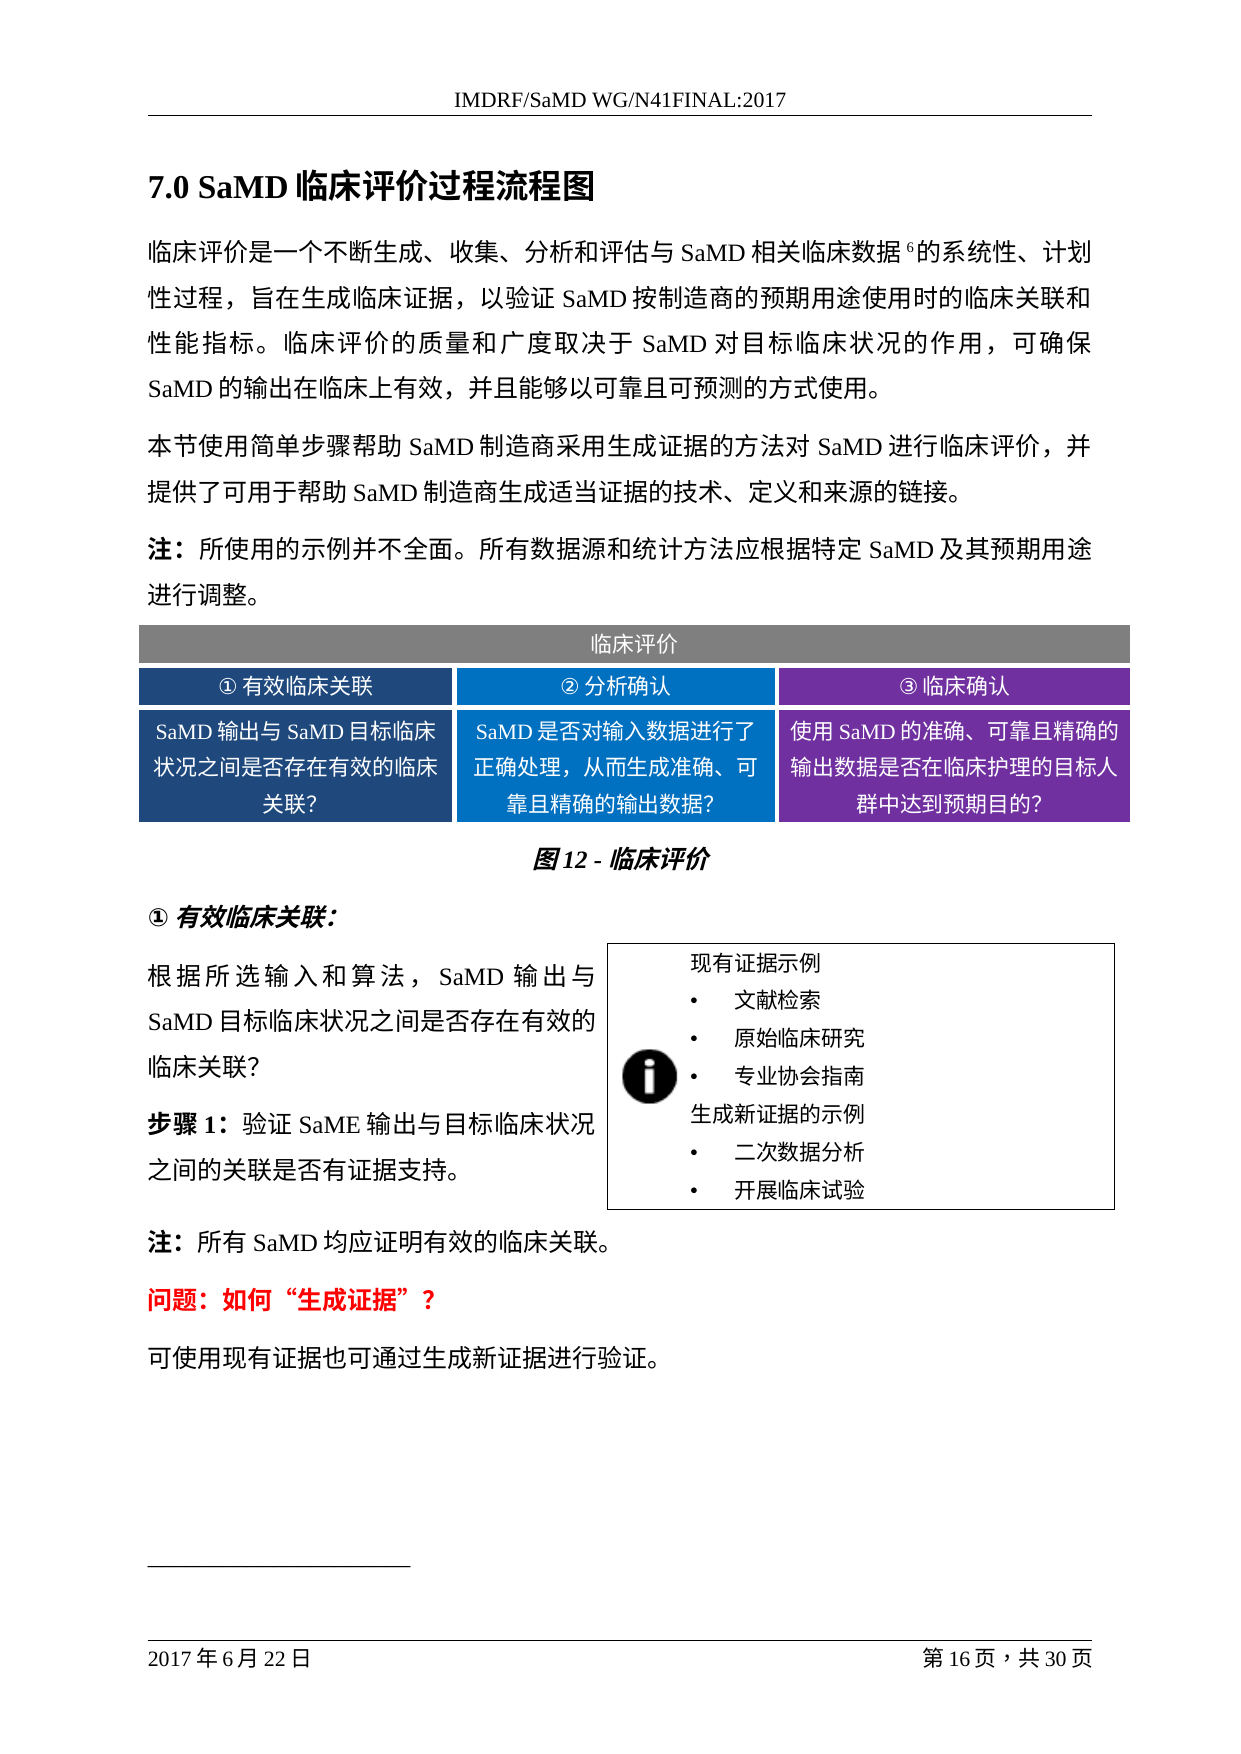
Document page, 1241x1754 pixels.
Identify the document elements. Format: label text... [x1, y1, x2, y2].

text ①有效临床关联： [148, 897, 1092, 934]
table_header 根据所选输入和算法，SaMD输出与SaMD目标临床状况之间是否存在有效的临床关联？ 步骤1：验证SaME输出与目标临床状况之间的关联是否有证据支持。 [136, 943, 607, 1209]
text 7.0 SaMD临床评价过程流程图 [148, 160, 1092, 208]
picture [618, 1045, 679, 1107]
text 图12 - 临床评价 [148, 840, 1092, 876]
table_header 现有证据示例 文献检索 原始临床研究 专业协会指南 生成新证据的示例 二次数据分析 开展临床试验 [679, 944, 1114, 1209]
table_cell SaMD是否对输入数据进行了正确处理，从而生成准确、可靠且精确的输出数据？ [457, 710, 775, 822]
table_header [608, 944, 679, 1209]
table_cell ③临床确认 [779, 668, 1130, 705]
text _____________________ [148, 1541, 1092, 1570]
text 注：所使用的示例并不全面。所有数据源和统计方法应根据特定SaMD及其预期用途进行调整。 [148, 530, 1092, 611]
text 临床评价是一个不断生成、收集、分析和评估与SaMD相关临床数据6的系统性、计划性过程，旨在生成临床证据，以验证SaMD按制造商的预期用途使用时的临床关联和性能指标。临床评价的质量和广度取决于SaMD对目标临床状况的作用，可确保SaMD的输出在临床上有效，并且能够以可靠且可预测的方式使用。 [148, 233, 1092, 405]
table_cell ②分析确认 [457, 668, 775, 705]
table_header 临床评价 [139, 625, 1130, 663]
table_cell ①有效临床关联 [139, 668, 452, 705]
text 注：所有SaMD均应证明有效的临床关联。 [148, 1223, 1092, 1259]
text 问题：如何“生成证据”？ [148, 1281, 1092, 1317]
text 可使用现有证据也可通过生成新证据进行验证。 [148, 1338, 1092, 1374]
table_cell SaMD输出与SaMD目标临床状况之间是否存在有效的临床关联？ [139, 710, 452, 822]
text 本节使用简单步骤帮助SaMD制造商采用生成证据的方法对SaMD进行临床评价，并提供了可用于帮助SaMD制造商生成适当证据的技术、定义和来源的链接。 [148, 427, 1092, 508]
table_cell 使用SaMD的准确、可靠且精确的输出数据是否在临床护理的目标人群中达到预期目的？ [779, 710, 1130, 822]
